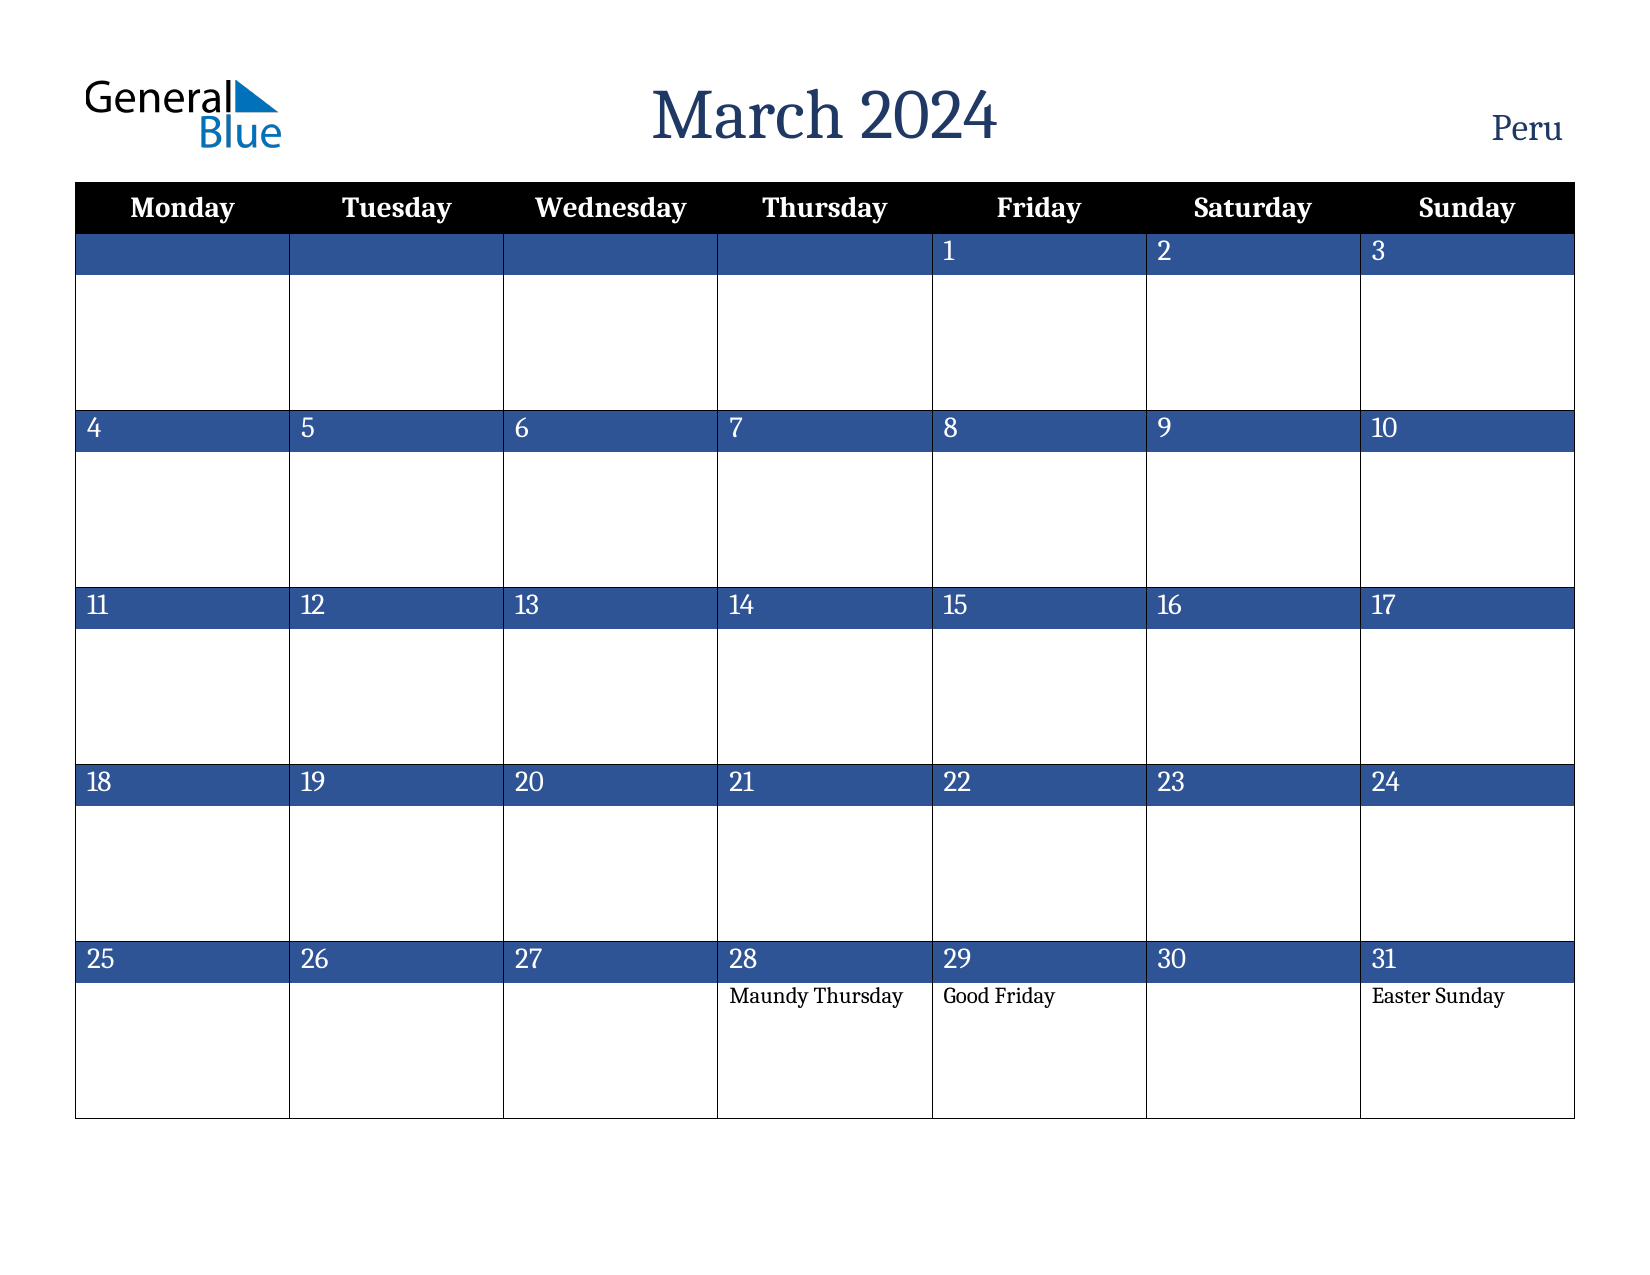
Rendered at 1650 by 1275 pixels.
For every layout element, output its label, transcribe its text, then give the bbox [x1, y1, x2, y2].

table_cell [290, 452, 503, 587]
table_cell Tuesday [290, 183, 503, 233]
table_header [76, 75, 503, 182]
table_cell [76, 234, 289, 275]
table_cell [718, 234, 932, 275]
table_cell [718, 629, 932, 764]
table_cell [290, 234, 503, 275]
table_cell 6 [504, 411, 717, 452]
table_cell 20 [504, 765, 717, 806]
table_cell [290, 806, 503, 941]
table_cell [504, 275, 717, 410]
table_cell [933, 275, 1146, 410]
table_cell 12 [290, 588, 503, 629]
table_cell [76, 806, 289, 941]
table_cell Monday [76, 183, 289, 233]
table_cell [933, 452, 1146, 587]
table_cell Thursday [718, 183, 932, 233]
table_cell [1361, 275, 1574, 410]
table_cell [290, 275, 503, 410]
table_cell [290, 629, 503, 764]
table_cell [504, 629, 717, 764]
picture [86, 80, 281, 148]
table_cell [1147, 629, 1360, 764]
table_cell 25 [76, 942, 289, 983]
table_cell [1361, 452, 1574, 587]
table_cell 26 [290, 942, 503, 983]
table_cell 15 [933, 588, 1146, 629]
table_cell 29 [933, 942, 1146, 983]
table_cell 10 [1361, 411, 1574, 452]
table_cell 28 [718, 942, 932, 983]
table_cell [1147, 806, 1360, 941]
table_cell [718, 452, 932, 587]
table_cell [504, 983, 717, 1118]
table_cell 21 [718, 765, 932, 806]
table_cell [933, 806, 1146, 941]
table_cell Sunday [1361, 183, 1574, 233]
table_header March 2024 [504, 75, 1146, 182]
table_cell [76, 983, 289, 1118]
table_cell 4 [76, 411, 289, 452]
table_cell [1361, 629, 1574, 764]
table_cell 9 [1147, 411, 1360, 452]
table_cell Easter Sunday [1361, 983, 1574, 1118]
table_cell [718, 275, 932, 410]
table_cell 23 [1147, 765, 1360, 806]
table_cell 14 [718, 588, 932, 629]
table_cell 7 [718, 411, 932, 452]
table_cell 24 [1361, 765, 1574, 806]
table_cell 17 [1361, 588, 1574, 629]
table_cell 18 [76, 765, 289, 806]
table_cell 5 [290, 411, 503, 452]
table_cell [76, 629, 289, 764]
table_cell [1147, 983, 1360, 1118]
table_cell 30 [1147, 942, 1360, 983]
table_cell [718, 806, 932, 941]
table_cell 19 [290, 765, 503, 806]
table_cell 11 [76, 588, 289, 629]
table_cell Maundy Thursday [718, 983, 932, 1118]
table_cell 3 [1361, 234, 1574, 275]
table_cell [1147, 275, 1360, 410]
table_cell 27 [504, 942, 717, 983]
table_cell [1147, 452, 1360, 587]
table_cell 22 [933, 765, 1146, 806]
table_cell 16 [1147, 588, 1360, 629]
table_cell Friday [933, 183, 1146, 233]
table_cell Saturday [1147, 183, 1360, 233]
table_cell Good Friday [933, 983, 1146, 1118]
table_cell 2 [1147, 234, 1360, 275]
table_cell 31 [1361, 942, 1574, 983]
table_cell [504, 234, 717, 275]
table_cell [1361, 806, 1574, 941]
table_cell [76, 452, 289, 587]
table_header Peru [1146, 75, 1574, 182]
table_cell [76, 275, 289, 410]
table_cell [290, 983, 503, 1118]
table_cell 1 [933, 234, 1146, 275]
table_cell [933, 629, 1146, 764]
table_cell 13 [504, 588, 717, 629]
table_cell [504, 806, 717, 941]
table_cell [504, 452, 717, 587]
table_cell 8 [933, 411, 1146, 452]
table_cell Wednesday [504, 183, 717, 233]
